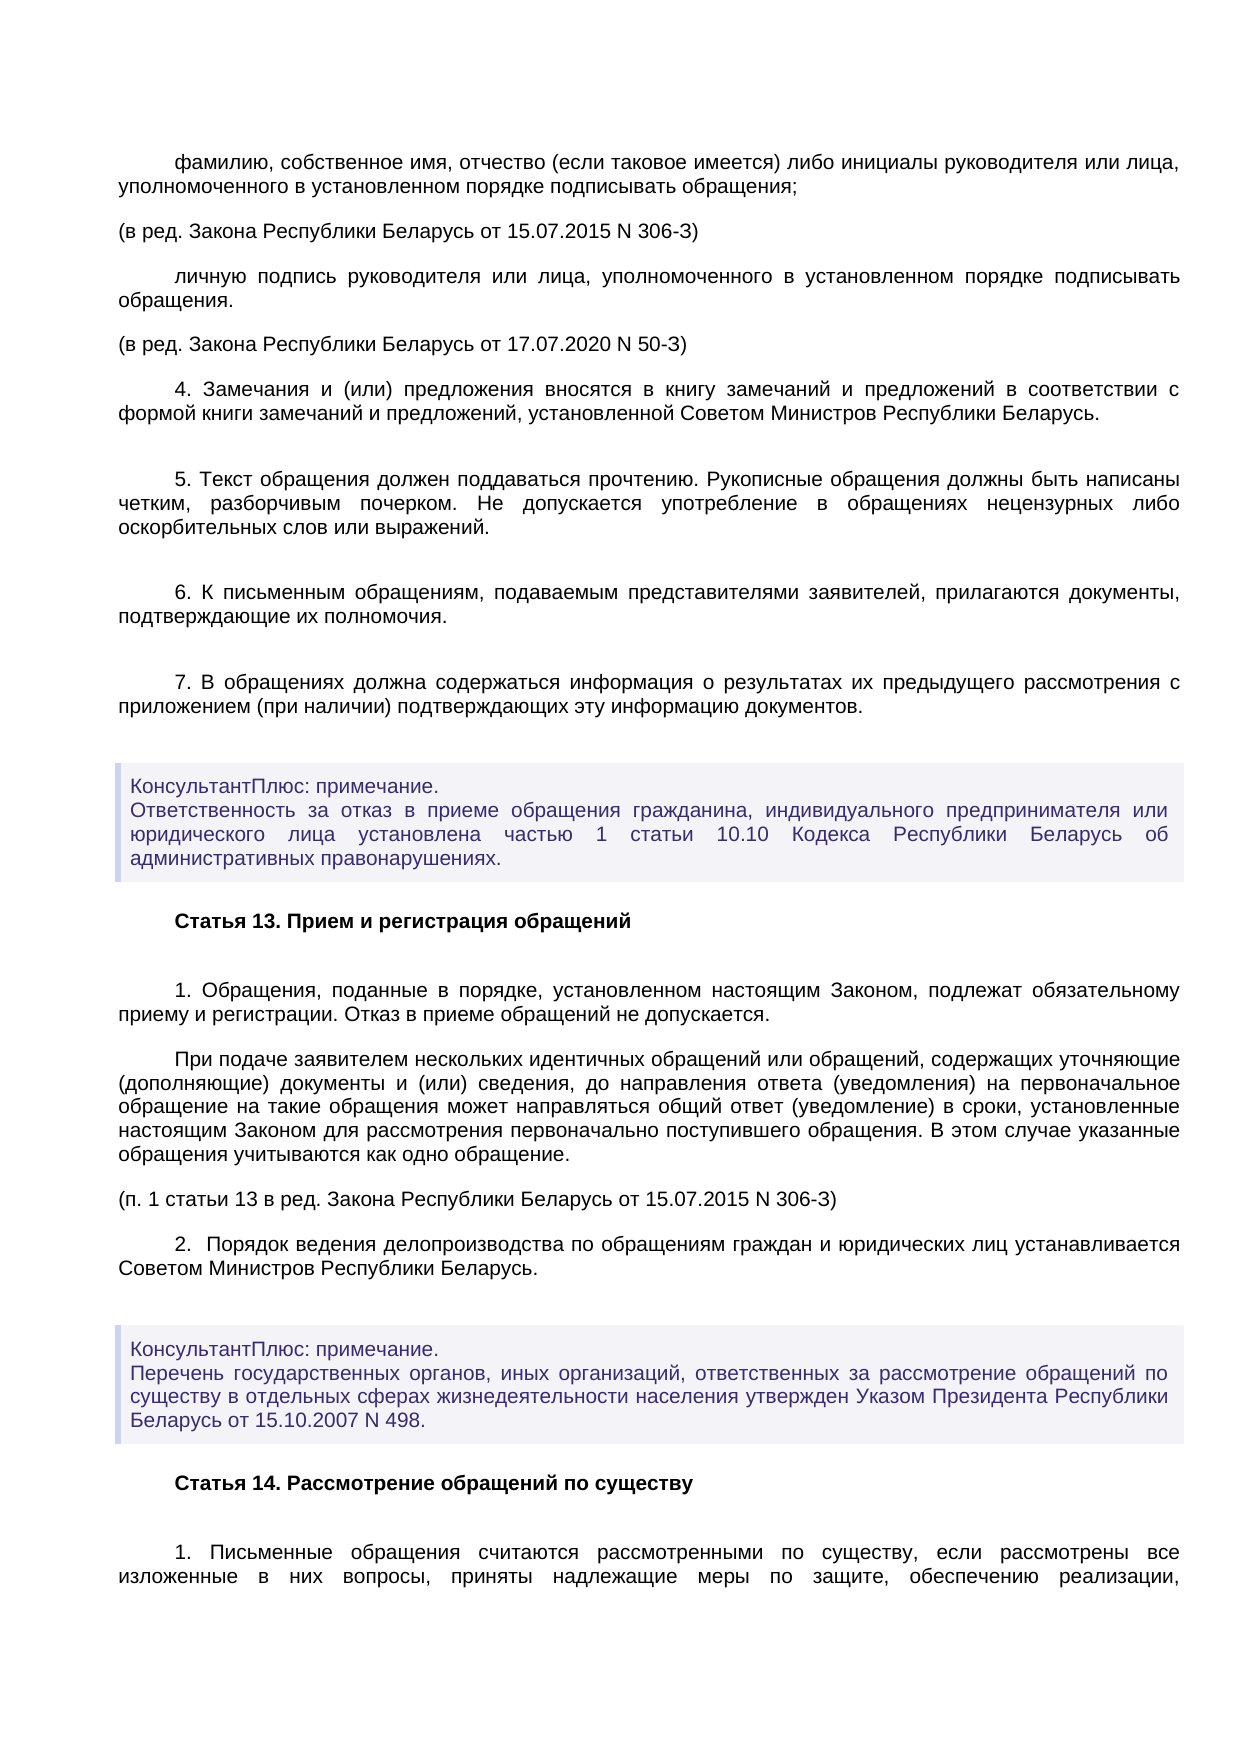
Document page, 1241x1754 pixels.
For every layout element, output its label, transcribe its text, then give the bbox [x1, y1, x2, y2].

text (в ред. Закона Республики Беларусь от 17.07.2020 N 50-З) [118, 332, 1181, 356]
text (п. 1 статьи 13 в ред. Закона Республики Беларусь от 15.07.2015 N 306-З) [118, 1187, 1181, 1211]
text 6. К письменным обращениям, подаваемым представителями заявителей, прилагаются документы, подтверждающие их полномочия. [118, 580, 1181, 628]
text 7. В обращениях должна содержаться информация о результатах их предыдущего рассмотрения с приложением (при наличии) подтверждающих эту информацию документов. [118, 670, 1181, 718]
text фамилию, собственное имя, отчество (если таковое имеется) либо инициалы руководителя или лица, уполномоченного в установленном порядке подписывать обращения; [118, 150, 1181, 198]
table_header КонсультантПлюс: примечание. Перечень государственных органов, иных организаций, ответственных за рассмотрение обращений по существу в отдельных сферах жизнедеятельности населения утвержден Указом Президента Республики Беларусь от 15.10.2007 N 498. [121, 1325, 1178, 1444]
text 2. Порядок ведения делопроизводства по обращениям граждан и юридических лиц устанавливается Советом Министров Республики Беларусь. [118, 1232, 1181, 1280]
text Статья 13. Прием и регистрация обращений [118, 909, 1181, 933]
text 1. Обращения, поданные в порядке, установленном настоящим Законом, подлежат обязательному приему и регистрации. Отказ в приеме обращений не допускается. [118, 978, 1181, 1026]
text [118, 1540, 1181, 1588]
table_header КонсультантПлюс: примечание. Ответственность за отказ в приеме обращения гражданина, индивидуального предпринимателя или юридического лица установлена частью 1 статьи 10.10 Кодекса Республики Беларусь об административных правонарушениях. [121, 763, 1178, 882]
text личную подпись руководителя или лица, уполномоченного в установленном порядке подписывать обращения. [118, 263, 1181, 311]
text Статья 14. Рассмотрение обращений по существу [118, 1471, 1181, 1495]
text При подаче заявителем нескольких идентичных обращений или обращений, содержащих уточняющие (дополняющие) документы и (или) сведения, до направления ответа (уведомления) на первоначальное обращение на такие обращения может направляться общий ответ (уведомление) в сроки, установленные настоящим Законом для рассмотрения первоначально поступившего обращения. В этом случае указанные обращения учитываются как одно обращение. [118, 1046, 1181, 1166]
text (в ред. Закона Республики Беларусь от 15.07.2015 N 306-З) [118, 219, 1181, 243]
text 5. Текст обращения должен поддаваться прочтению. Рукописные обращения должны быть написаны четким, разборчивым почерком. Не допускается употребление в обращениях нецензурных либо оскорбительных слов или выражений. [118, 467, 1181, 538]
text 4. Замечания и (или) предложения вносятся в книгу замечаний и предложений в соответствии с формой книги замечаний и предложений, установленной Советом Министров Республики Беларусь. [118, 377, 1181, 425]
